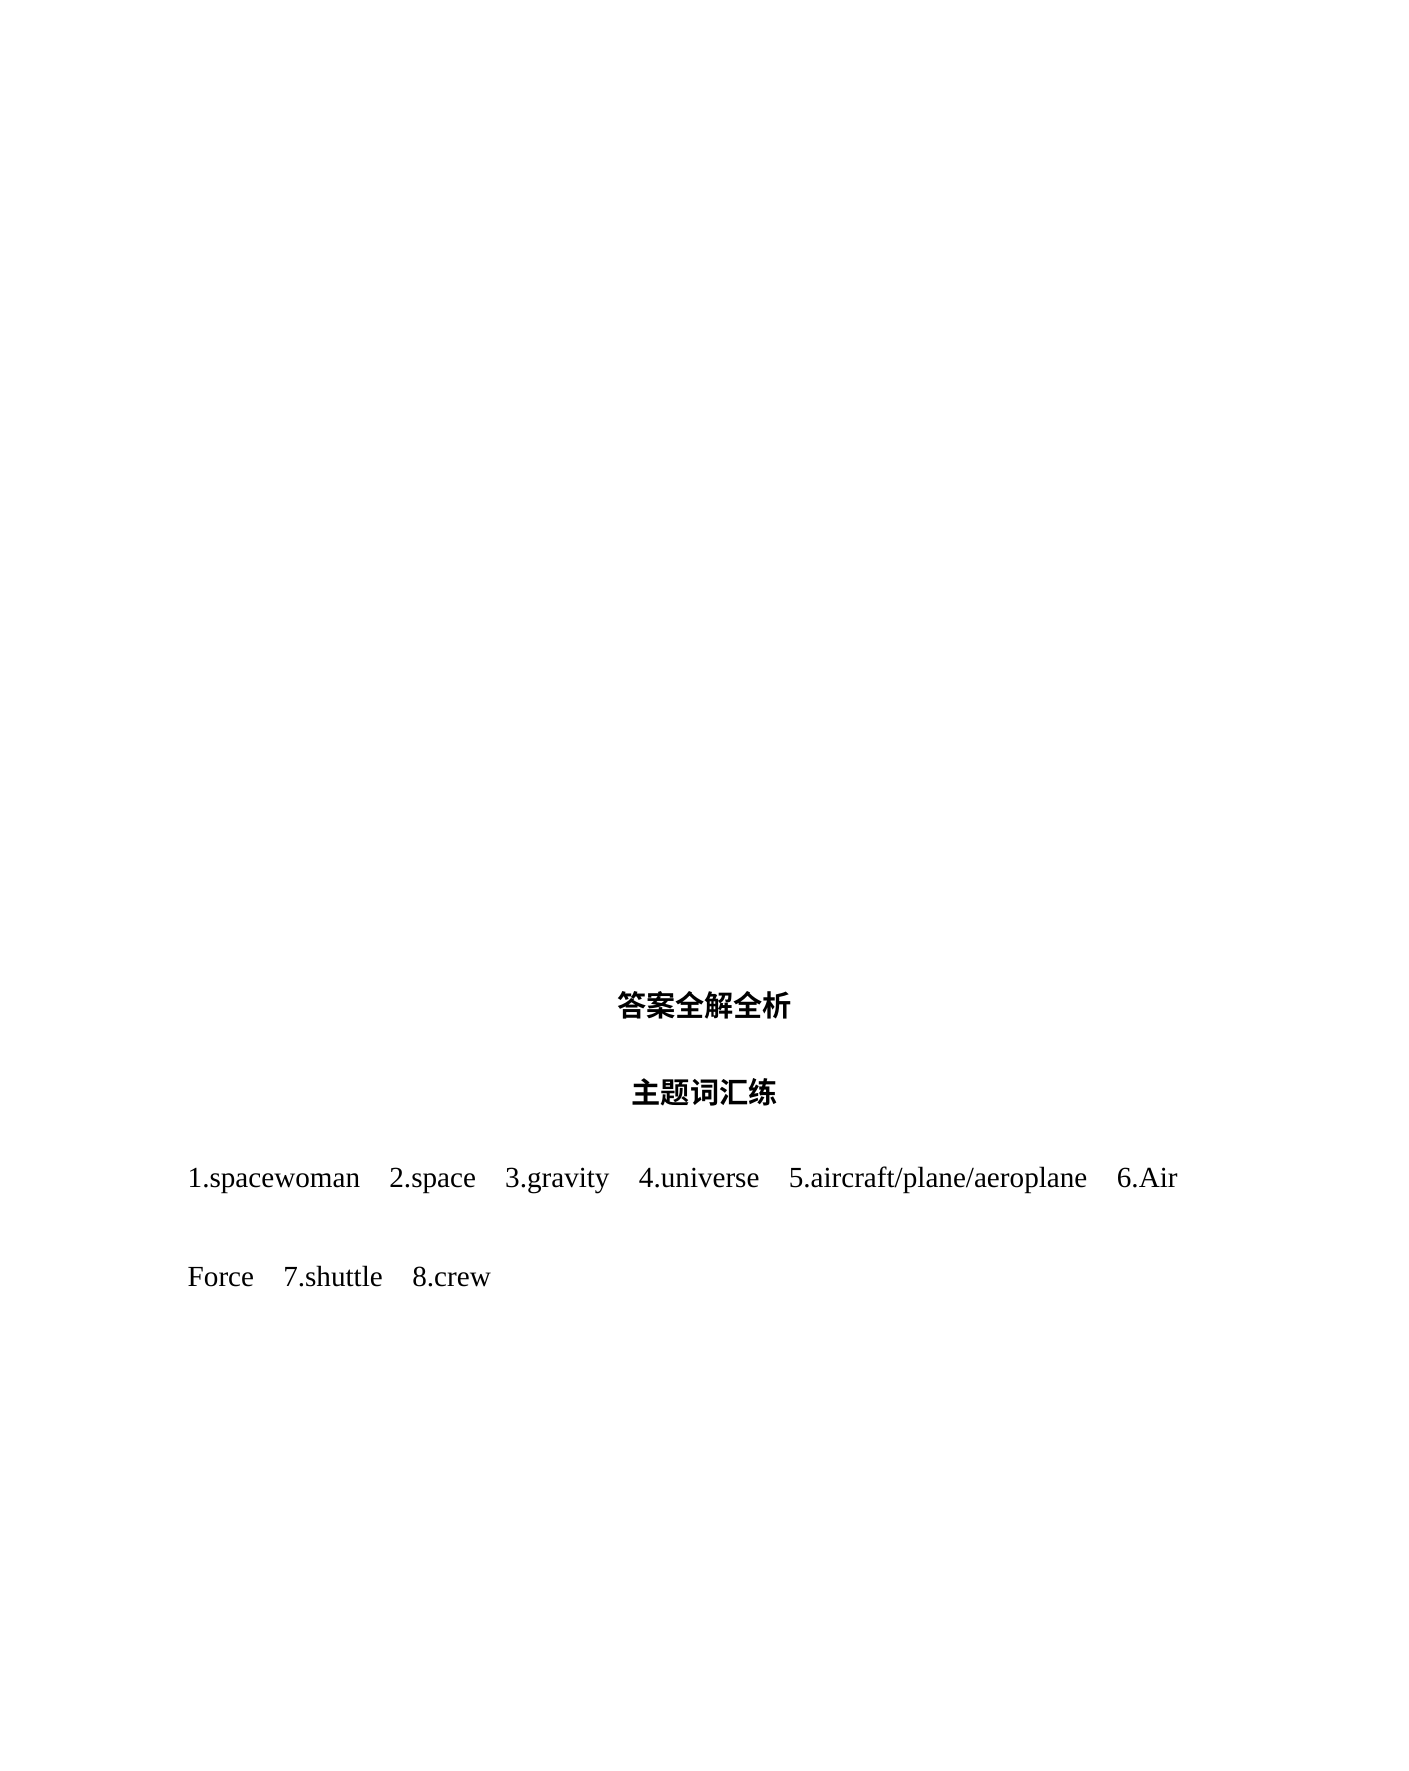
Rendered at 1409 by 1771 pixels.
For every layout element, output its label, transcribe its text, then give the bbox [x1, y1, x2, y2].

text 答案全解全析 [187, 972, 1221, 1037]
text 1.spacewoman 2.space 3.gravity 4.universe 5.aircraft/plane/aeroplane 6.Air Force 7.shuttle 8.crew [187, 1144, 1221, 1306]
text 主题词汇练 [187, 1058, 1221, 1123]
